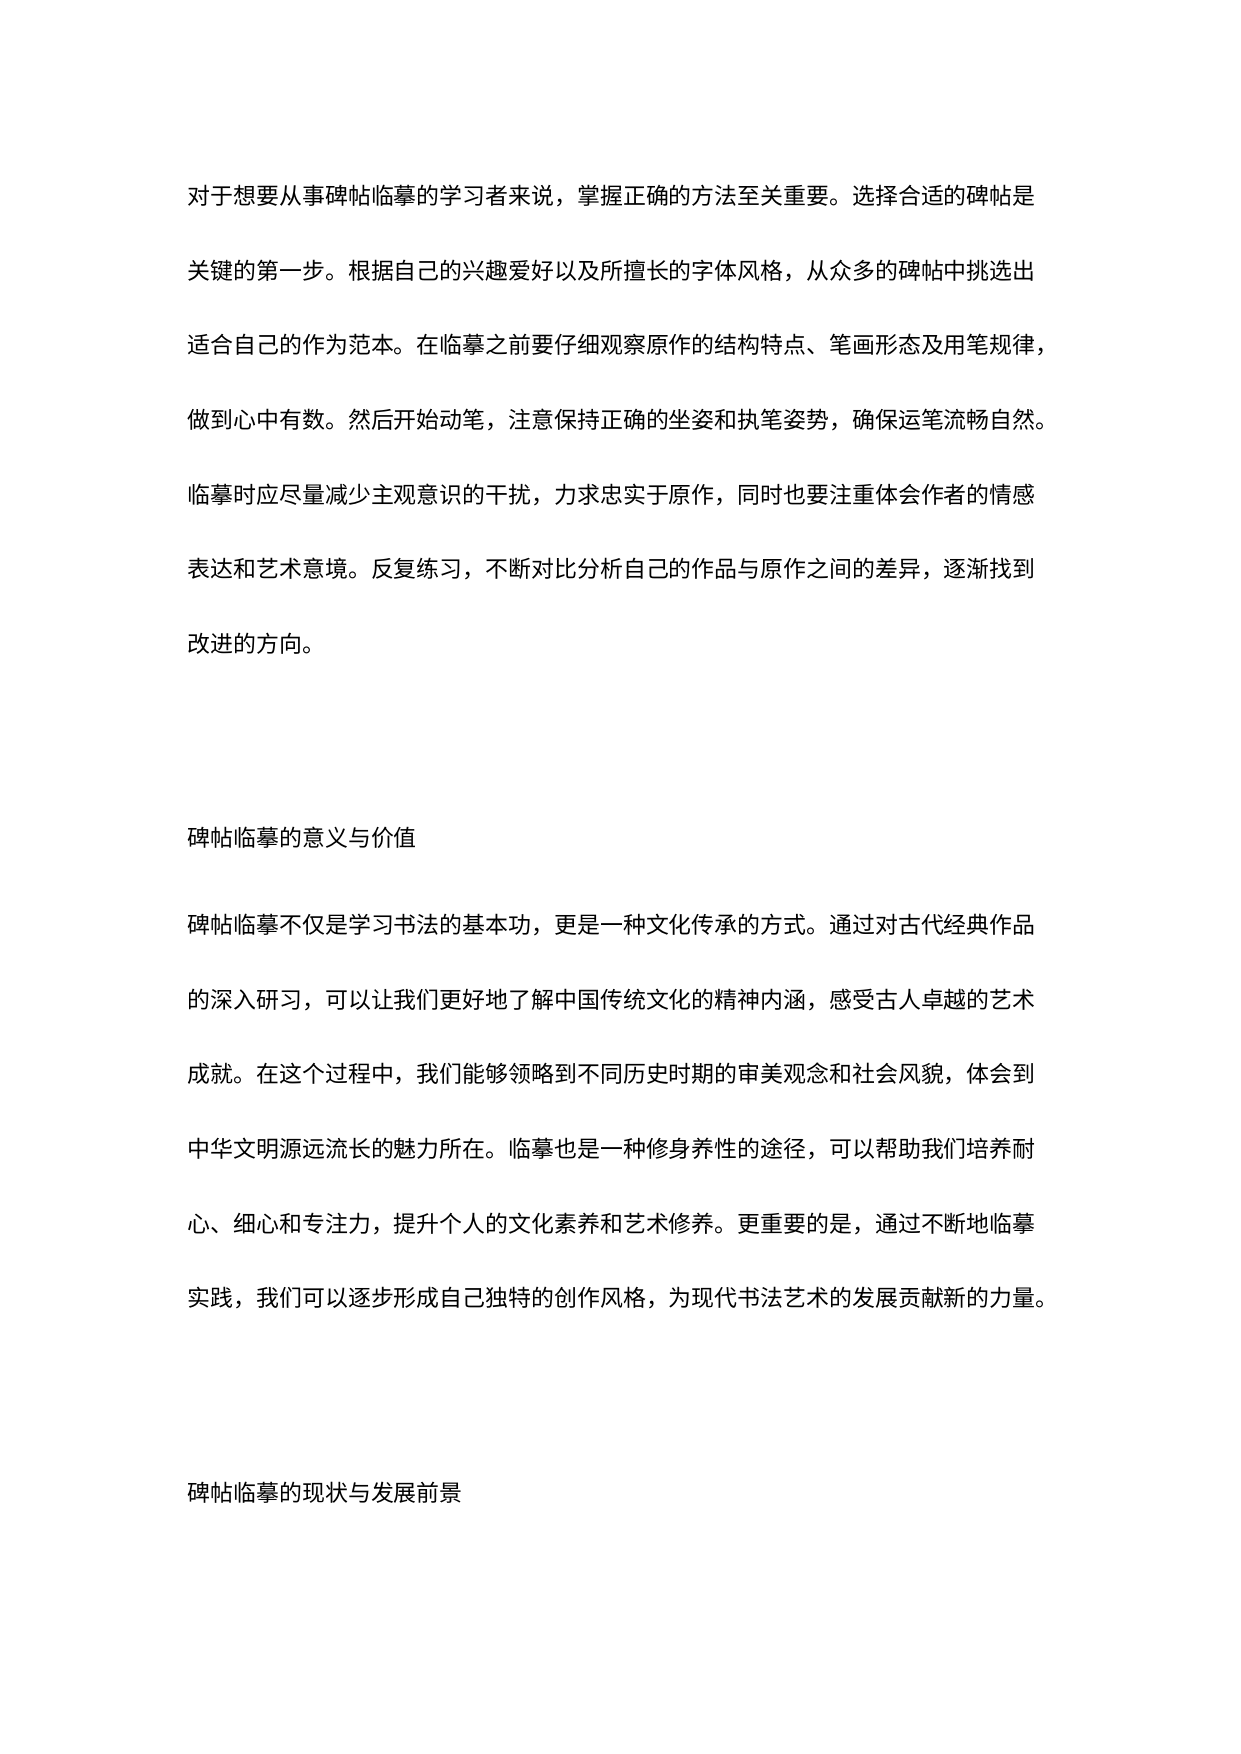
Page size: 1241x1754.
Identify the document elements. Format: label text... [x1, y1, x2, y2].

text 对于想要从事碑帖临摹的学习者来说，掌握正确的方法至关重要。选择合适的碑帖是关键的第一步。根据自己的兴趣爱好以及所擅长的字体风格，从众多的碑帖中挑选出适合自己的作为范本。在临摹之前要仔细观察原作的结构特点、笔画形态及用笔规律，做到心中有数。然后开始动笔，注意保持正确的坐姿和执笔姿势，确保运笔流畅自然。临摹时应尽量减少主观意识的干扰，力求忠实于原作，同时也要注重体会作者的情感表达和艺术意境。反复练习，不断对比分析自己的作品与原作之间的差异，逐渐找到改进的方向。 [187, 162, 1053, 675]
text 碑帖临摹的现状与发展前景 [187, 1459, 1053, 1524]
text 碑帖临摹不仅是学习书法的基本功，更是一种文化传承的方式。通过对古代经典作品的深入研习，可以让我们更好地了解中国传统文化的精神内涵，感受古人卓越的艺术成就。在这个过程中，我们能够领略到不同历史时期的审美观念和社会风貌，体会到中华文明源远流长的魅力所在。临摹也是一种修身养性的途径，可以帮助我们培养耐心、细心和专注力，提升个人的文化素养和艺术修养。更重要的是，通过不断地临摹实践，我们可以逐步形成自己独特的创作风格，为现代书法艺术的发展贡献新的力量。 [187, 891, 1053, 1329]
text 碑帖临摹的意义与价值 [187, 804, 1053, 869]
